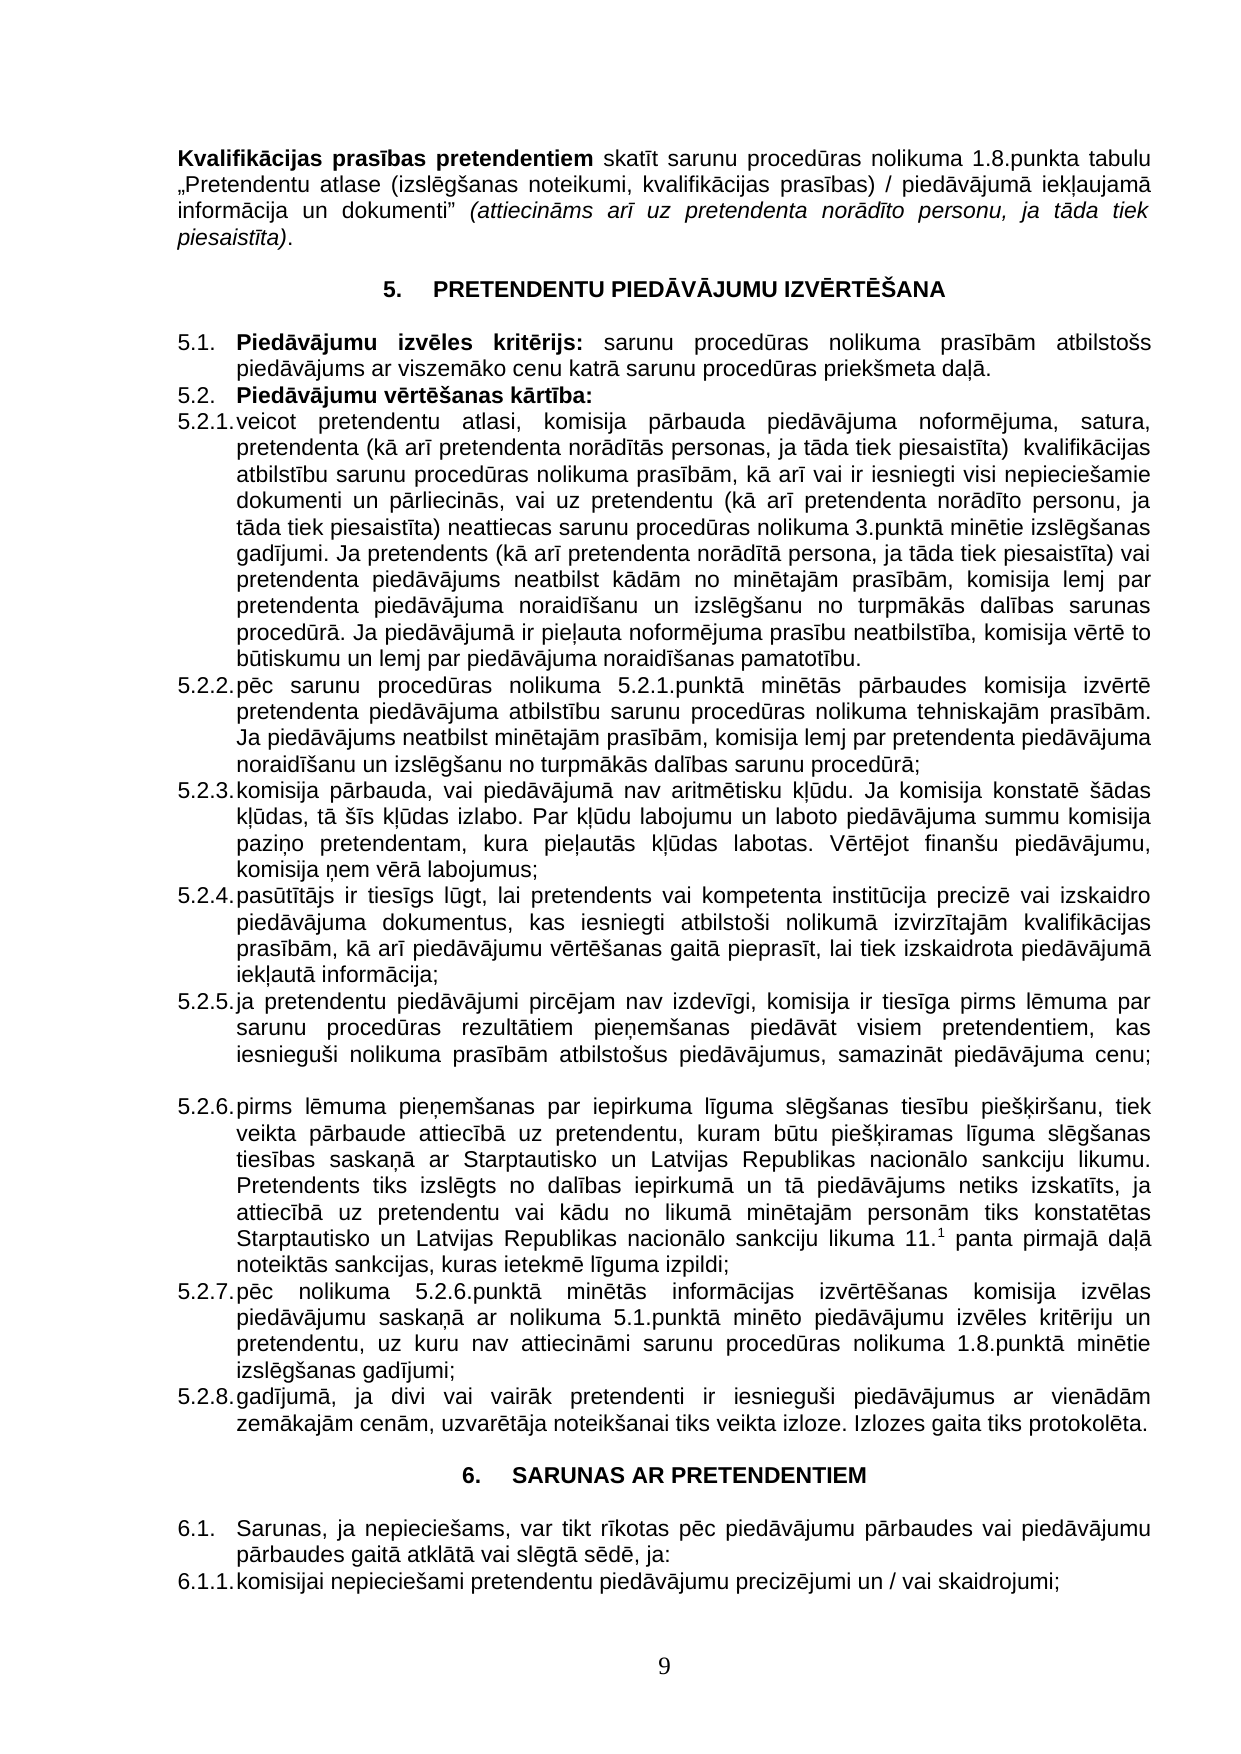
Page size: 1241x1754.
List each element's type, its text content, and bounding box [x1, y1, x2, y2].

list komisijai nepieciešami pretendentu piedāvājumu precizējumi un / vai skaidrojumi; [177, 1568, 1152, 1594]
list SARUNAS AR PRETENDENTIEM [177, 1462, 1152, 1488]
list ja pretendentu piedāvājumi pircējam nav izdevīgi, komisija ir tiesīga pirms lēmuma par sarunu procedūras rezultātiem pieņemšanas piedāvāt visiem pretendentiem, kas iesnieguši nolikuma prasībām atbilstošus piedāvājumus, samazināt piedāvājuma cenu; [177, 988, 1152, 1093]
list pirms lēmuma pieņemšanas par iepirkuma līguma slēgšanas tiesību piešķiršanu, tiek veikta pārbaude attiecībā uz pretendentu, kuram būtu piešķiramas līguma slēgšanas tiesības saskaņā ar Starptautisko un Latvijas Republikas nacionālo sankciju likumu. Pretendents tiks izslēgts no dalības iepirkumā un tā piedāvājums netiks izskatīts, ja attiecībā uz pretendentu vai kādu no likumā minētajām personām tiks konstatētas Starptautisko un Latvijas Republikas nacionālo sankciju likuma 11.1 panta pirmajā daļā noteiktās sankcijas, kuras ietekmē līguma izpildi; [177, 1093, 1152, 1278]
list PRETENDENTU PIEDĀVĀJUMU IZVĒRTĒŠANA [177, 276, 1152, 303]
list Piedāvājumu izvēles kritērijs: sarunu procedūras nolikuma prasībām atbilstošs piedāvājums ar viszemāko cenu katrā sarunu procedūras priekšmeta daļā. [177, 329, 1152, 382]
list Piedāvājumu vērtēšanas kārtība: [177, 382, 1152, 408]
list veicot pretendentu atlasi, komisija pārbauda piedāvājuma noformējuma, satura, pretendenta (kā arī pretendenta norādītās personas, ja tāda tiek piesaistīta) kvalifikācijas atbilstību sarunu procedūras nolikuma prasībām, kā arī vai ir iesniegti visi nepieciešamie dokumenti un pārliecinās, vai uz pretendentu (kā arī pretendenta norādīto personu, ja tāda tiek piesaistīta) neattiecas sarunu procedūras nolikuma 3.punktā minētie izslēgšanas gadījumi. Ja pretendents (kā arī pretendenta norādītā persona, ja tāda tiek piesaistīta) vai pretendenta piedāvājums neatbilst kādām no minētajām prasībām, komisija lemj par pretendenta piedāvājuma noraidīšanu un izslēgšanu no turpmākās dalības sarunas procedūrā. Ja piedāvājumā ir pieļauta noformējuma prasību neatbilstība, komisija vērtē to būtiskumu un lemj par piedāvājuma noraidīšanas pamatotību. [177, 408, 1152, 672]
list pēc sarunu procedūras nolikuma 5.2.1.punktā minētās pārbaudes komisija izvērtē pretendenta piedāvājuma atbilstību sarunu procedūras nolikuma tehniskajām prasībām. Ja piedāvājums neatbilst minētajām prasībām, komisija lemj par pretendenta piedāvājuma noraidīšanu un izslēgšanu no turpmākās dalības sarunu procedūrā; [177, 672, 1152, 777]
list pēc nolikuma 5.2.6.punktā minētās informācijas izvērtēšanas komisija izvēlas piedāvājumu saskaņā ar nolikuma 5.1.punktā minēto piedāvājumu izvēles kritēriju un pretendentu, uz kuru nav attiecināmi sarunu procedūras nolikuma 1.8.punktā minētie izslēgšanas gadījumi; [177, 1278, 1152, 1383]
text Kvalifikācijas prasības pretendentiem skatīt sarunu procedūras nolikuma 1.8.punkta tabulu „Pretendentu atlase (izslēgšanas noteikumi, kvalifikācijas prasības) / piedāvājumā iekļaujamā informācija un dokumenti” (attiecināms arī uz pretendenta norādīto personu, ja tāda tiek piesaistīta). [177, 144, 1152, 250]
list pasūtītājs ir tiesīgs lūgt, lai pretendents vai kompetenta institūcija precizē vai izskaidro piedāvājuma dokumentus, kas iesniegti atbilstoši nolikumā izvirzītajām kvalifikācijas prasībām, kā arī piedāvājumu vērtēšanas gaitā pieprasīt, lai tiek izskaidrota piedāvājumā iekļautā informācija; [177, 882, 1152, 988]
list gadījumā, ja divi vai vairāk pretendenti ir iesnieguši piedāvājumus ar vienādām zemākajām cenām, uzvarētāja noteikšanai tiks veikta izloze. Izlozes gaita tiks protokolēta. [177, 1383, 1152, 1436]
list Sarunas, ja nepieciešams, var tikt rīkotas pēc piedāvājumu pārbaudes vai piedāvājumu pārbaudes gaitā atklātā vai slēgtā sēdē, ja: [177, 1515, 1152, 1568]
list komisija pārbauda, vai piedāvājumā nav aritmētisku kļūdu. Ja komisija konstatē šādas kļūdas, tā šīs kļūdas izlabo. Par kļūdu labojumu un laboto piedāvājuma summu komisija paziņo pretendentam, kura pieļautās kļūdas labotas. Vērtējot finanšu piedāvājumu, komisija ņem vērā labojumus; [177, 777, 1152, 882]
